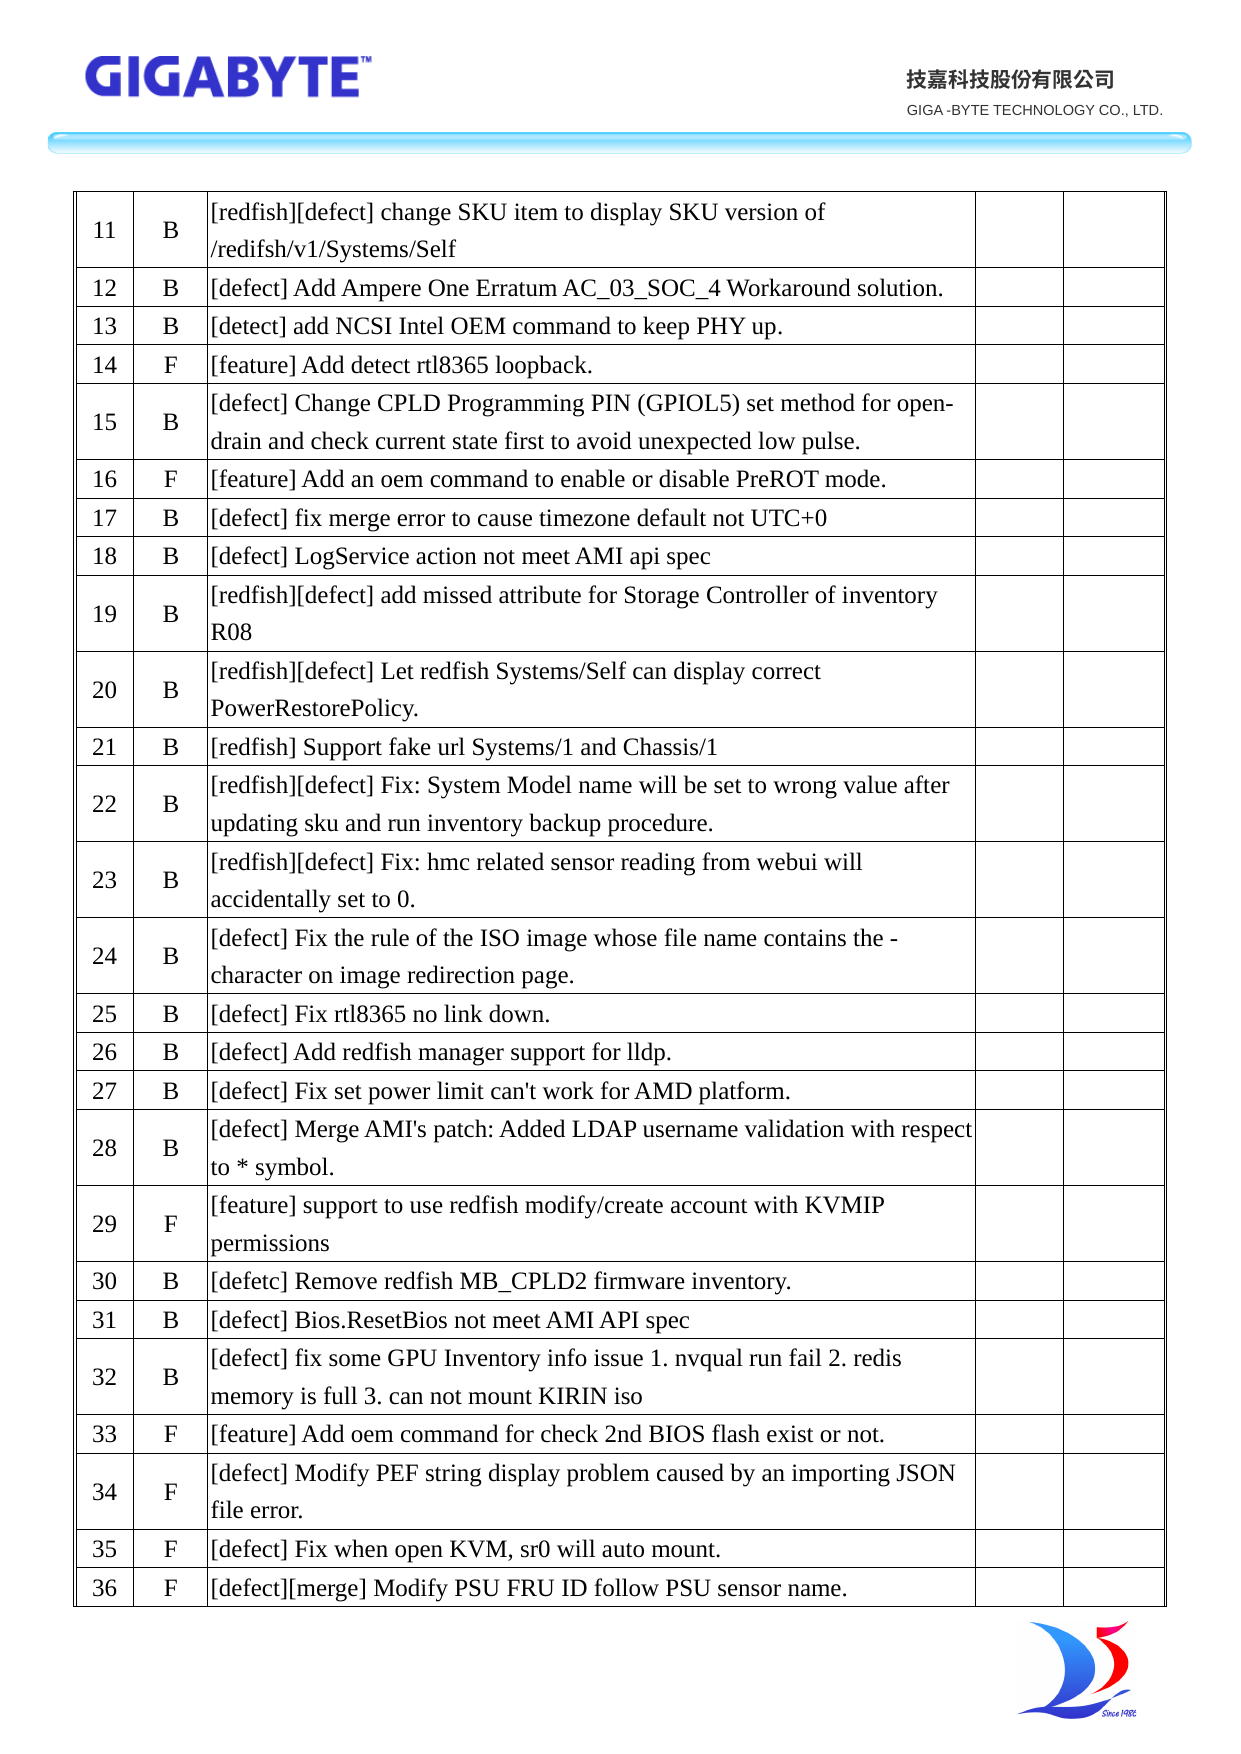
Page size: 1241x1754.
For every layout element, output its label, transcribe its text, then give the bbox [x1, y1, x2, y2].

table_cell [1064, 994, 1164, 1032]
table_cell 16 [77, 460, 133, 497]
table_cell [feature] support to use redfish modify/create account with KVMIP permissions [208, 1186, 975, 1261]
table_cell [976, 1033, 1063, 1070]
table_cell B [134, 537, 207, 574]
table_cell [1064, 268, 1164, 306]
table_cell [defect] Add redfish manager support for lldp. [208, 1033, 975, 1070]
table_cell [1064, 1110, 1164, 1185]
table_cell B [134, 994, 207, 1032]
table_cell 13 [77, 307, 133, 344]
table_cell [1064, 1530, 1164, 1567]
table_cell [1064, 576, 1164, 651]
table_cell [feature] Add detect rtl8365 loopback. [208, 345, 975, 383]
table_cell [1064, 842, 1164, 917]
table_cell B [134, 1301, 207, 1338]
table_cell B [134, 766, 207, 841]
table_cell [defect] Fix rtl8365 no link down. [208, 994, 975, 1032]
table_cell [976, 1186, 1063, 1261]
table_cell [976, 307, 1063, 344]
table_cell [976, 384, 1063, 459]
table_cell [1064, 345, 1164, 383]
table_cell [defect] LogService action not meet AMI api spec [208, 537, 975, 574]
table_cell [976, 268, 1063, 306]
table_cell [defect] Fix when open KVM, sr0 will auto mount. [208, 1530, 975, 1567]
table_cell [1064, 1454, 1164, 1529]
table_cell 27 [77, 1071, 133, 1109]
picture [1017, 1620, 1137, 1719]
table_cell [redfish][defect] add missed attribute for Storage Controller of inventory R08 [208, 576, 975, 651]
table_cell [defect] Change CPLD Programming PIN (GPIOL5) set method for open-drain and check current state first to avoid unexpected low pulse. [208, 384, 975, 459]
table_cell 31 [77, 1301, 133, 1338]
table_cell B [134, 384, 207, 459]
table_cell [redfish][defect] Fix: System Model name will be set to wrong value after updating sku and run inventory backup procedure. [208, 766, 975, 841]
table_cell [1064, 1186, 1164, 1261]
table_cell [defect] Add Ampere One Erratum AC_03_SOC_4 Workaround solution. [208, 268, 975, 306]
table_cell 20 [77, 652, 133, 727]
table_cell [1064, 192, 1164, 267]
table_cell [976, 1301, 1063, 1338]
table_cell F [134, 1530, 207, 1567]
table_cell F [134, 1415, 207, 1453]
table_cell 14 [77, 345, 133, 383]
table_cell [1064, 766, 1164, 841]
table_cell [redfish][defect] Fix: hmc related sensor reading from webui will accidentally set to 0. [208, 842, 975, 917]
table_cell 25 [77, 994, 133, 1032]
table_cell [defect] fix merge error to cause timezone default not UTC+0 [208, 499, 975, 536]
table_cell [feature] Add oem command for check 2nd BIOS flash exist or not. [208, 1415, 975, 1453]
table_cell [976, 1530, 1063, 1567]
table_cell [1064, 918, 1164, 993]
table_cell F [134, 345, 207, 383]
table_cell 32 [77, 1339, 133, 1414]
table_cell [redfish][defect] change SKU item to display SKU version of /redifsh/v1/Systems/Self [208, 192, 975, 267]
table_cell B [134, 1033, 207, 1070]
table_cell [976, 842, 1063, 917]
table_cell [redfish] Support fake url Systems/1 and Chassis/1 [208, 728, 975, 765]
table_cell [976, 192, 1063, 267]
table_cell 22 [77, 766, 133, 841]
table_cell [976, 728, 1063, 765]
table_cell 33 [77, 1415, 133, 1453]
table_cell [1064, 652, 1164, 727]
table_cell B [134, 918, 207, 993]
picture [47, 56, 1192, 154]
table_cell [976, 1454, 1063, 1529]
table_cell 11 [77, 192, 133, 267]
table_cell [defect] Merge AMI's patch: Added LDAP username validation with respect to * symbol. [208, 1110, 975, 1185]
table_cell B [134, 268, 207, 306]
table_cell 17 [77, 499, 133, 536]
table_cell 29 [77, 1186, 133, 1261]
table_cell [976, 918, 1063, 993]
table_cell 21 [77, 728, 133, 765]
table_cell [976, 1071, 1063, 1109]
table_cell [1064, 384, 1164, 459]
table_cell [976, 345, 1063, 383]
table_cell [1064, 1033, 1164, 1070]
table_cell [redfish][defect] Let redfish Systems/Self can display correct PowerRestorePolicy. [208, 652, 975, 727]
table_cell B [134, 1071, 207, 1109]
table_cell [976, 994, 1063, 1032]
table_cell B [134, 1262, 207, 1299]
table_cell B [134, 499, 207, 536]
table_cell [1064, 1339, 1164, 1414]
table_cell F [134, 460, 207, 497]
table_cell 18 [77, 537, 133, 574]
table_cell 28 [77, 1110, 133, 1185]
table_cell [976, 537, 1063, 574]
table_cell B [134, 576, 207, 651]
table_cell [976, 766, 1063, 841]
table_cell F [134, 1186, 207, 1261]
table_cell 24 [77, 918, 133, 993]
table_cell [1064, 499, 1164, 536]
table_cell B [134, 307, 207, 344]
table_cell B [134, 1339, 207, 1414]
table_cell 12 [77, 268, 133, 306]
table_cell [1064, 728, 1164, 765]
table_cell [1064, 1568, 1164, 1606]
table_cell [defect] Bios.ResetBios not meet AMI API spec [208, 1301, 975, 1338]
table_cell [1064, 1301, 1164, 1338]
table_cell F [134, 1454, 207, 1529]
table_cell [defetc] Remove redfish MB_CPLD2 firmware inventory. [208, 1262, 975, 1299]
table_cell [1064, 537, 1164, 574]
table_cell 34 [77, 1454, 133, 1529]
table_cell [1064, 1415, 1164, 1453]
table_cell [defect] Modify PEF string display problem caused by an importing JSON file error. [208, 1454, 975, 1529]
table_cell [976, 1110, 1063, 1185]
table_cell [defect][merge] Modify PSU FRU ID follow PSU sensor name. [208, 1568, 975, 1606]
table_cell [976, 1415, 1063, 1453]
table_cell 23 [77, 842, 133, 917]
table_cell [defect] Fix the rule of the ISO image whose file name contains the - character on image redirection page. [208, 918, 975, 993]
table_cell 30 [77, 1262, 133, 1299]
table_cell B [134, 652, 207, 727]
table_cell [1064, 307, 1164, 344]
table_cell [1064, 1262, 1164, 1299]
table_cell [976, 1262, 1063, 1299]
table_cell [defect] fix some GPU Inventory info issue 1. nvqual run fail 2. redis memory is full 3. can not mount KIRIN iso [208, 1339, 975, 1414]
table_cell 19 [77, 576, 133, 651]
table_cell B [134, 1110, 207, 1185]
table_cell F [134, 1568, 207, 1606]
table_cell [976, 1339, 1063, 1414]
table_cell [976, 499, 1063, 536]
table_cell B [134, 842, 207, 917]
table_cell [976, 460, 1063, 497]
table_cell 26 [77, 1033, 133, 1070]
table_cell B [134, 728, 207, 765]
table_cell [976, 576, 1063, 651]
table_cell 15 [77, 384, 133, 459]
table_cell 35 [77, 1530, 133, 1567]
table_cell [976, 1568, 1063, 1606]
table_cell 36 [77, 1568, 133, 1606]
table_cell [feature] Add an oem command to enable or disable PreROT mode. [208, 460, 975, 497]
table_cell [detect] add NCSI Intel OEM command to keep PHY up. [208, 307, 975, 344]
table_cell [defect] Fix set power limit can't work for AMD platform. [208, 1071, 975, 1109]
table_cell B [134, 192, 207, 267]
table_cell [1064, 460, 1164, 497]
table_cell [1064, 1071, 1164, 1109]
table_cell [976, 652, 1063, 727]
